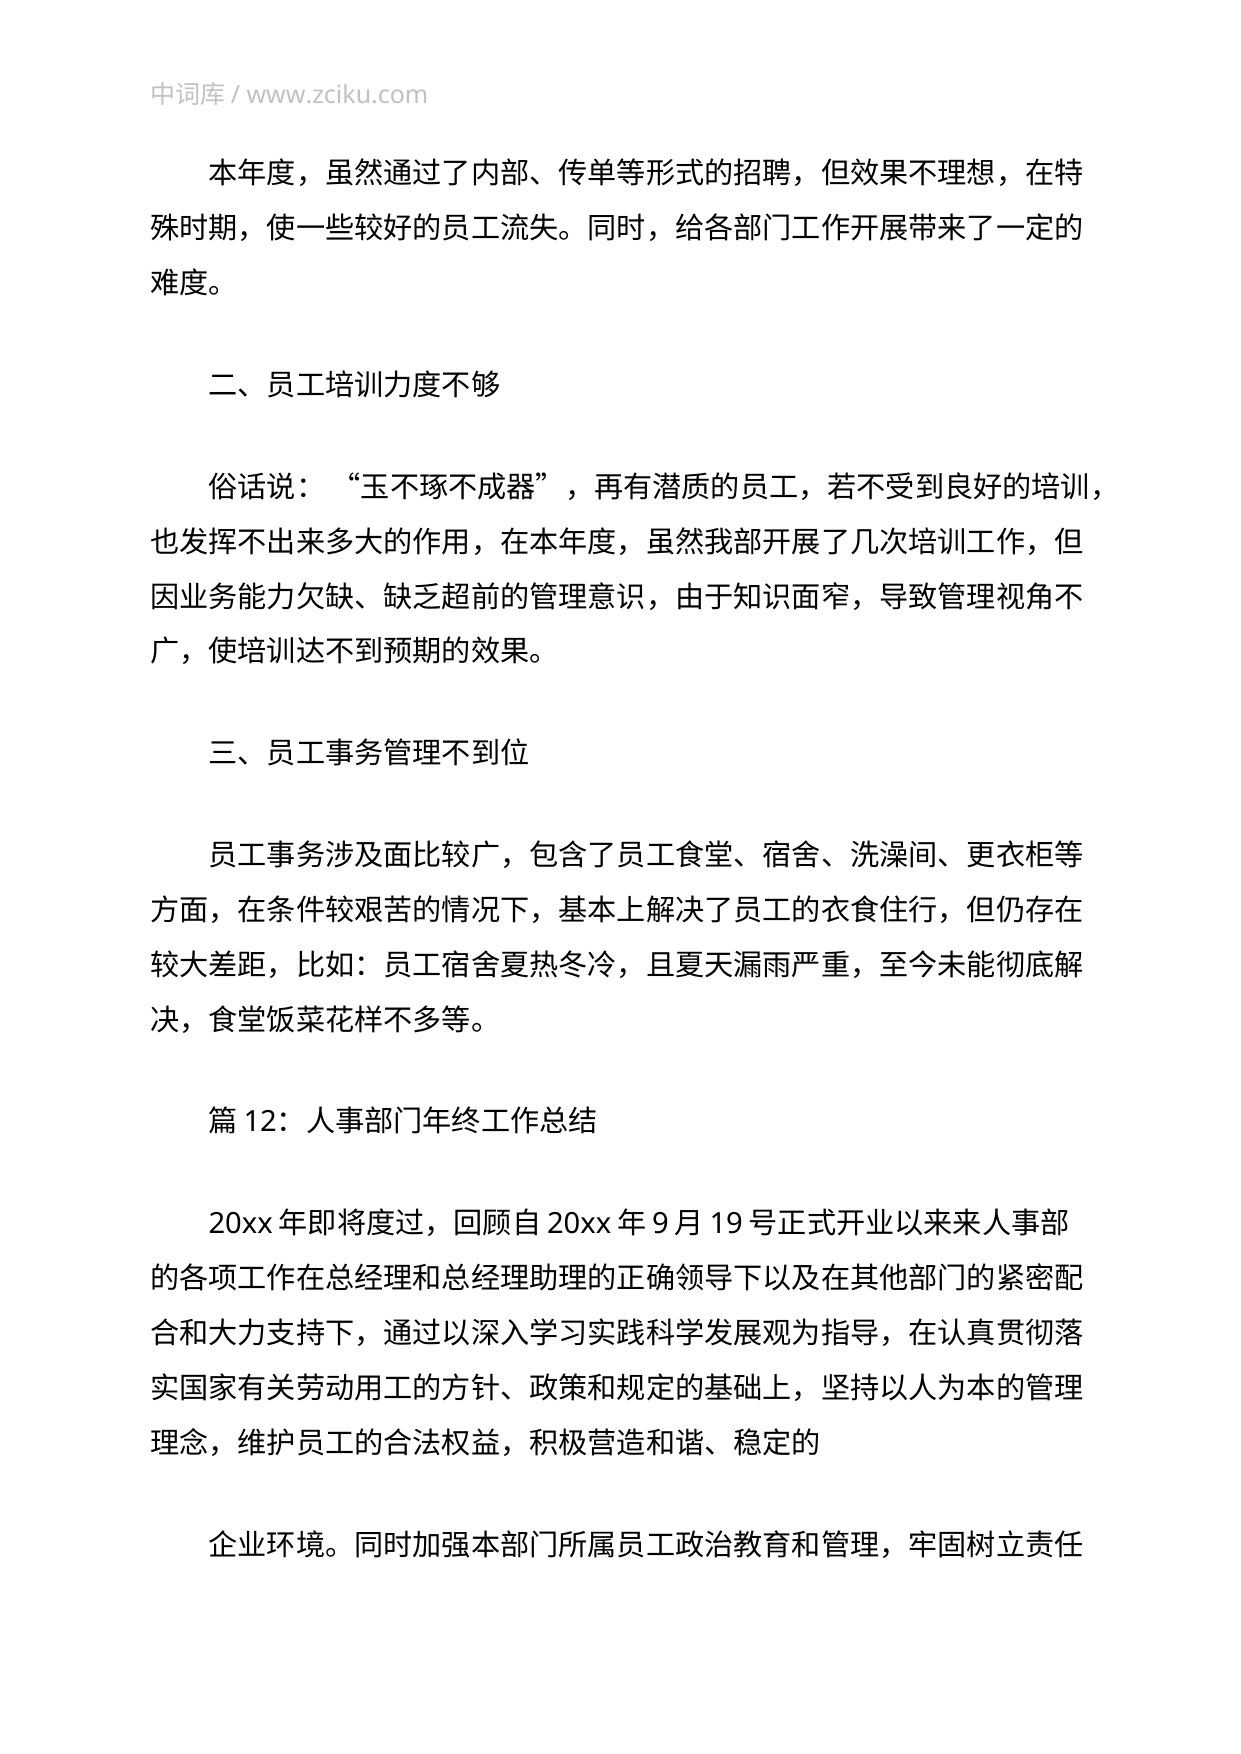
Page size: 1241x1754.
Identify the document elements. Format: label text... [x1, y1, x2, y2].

text 篇12：人事部门年终工作总结 [150, 1098, 1090, 1140]
text 员工事务涉及面比较广，包含了员工食堂、宿舍、洗澡间、更衣柜等方面，在条件较艰苦的情况下，基本上解决了员工的衣食住行，但仍存在较大差距，比如：员工宿舍夏热冬冷，且夏天漏雨严重，至今未能彻底解决，食堂饭菜花样不多等。 [150, 832, 1090, 1038]
text 本年度，虽然通过了内部、传单等形式的招聘，但效果不理想，在特殊时期，使一些较好的员工流失。同时，给各部门工作开展带来了一定的难度。 [150, 150, 1090, 302]
text 俗话说： “玉不琢不成器”，再有潜质的员工，若不受到良好的培训，也发挥不出来多大的作用，在本年度，虽然我部开展了几次培训工作，但因业务能力欠缺、缺乏超前的管理意识，由于知识面窄，导致管理视角不广，使培训达不到预期的效果。 [150, 463, 1090, 670]
text 三、员工事务管理不到位 [150, 730, 1090, 772]
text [150, 1521, 1090, 1564]
text 二、员工培训力度不够 [150, 362, 1090, 404]
text 20xx年即将度过，回顾自20xx年9月19号正式开业以来来人事部的各项工作在总经理和总经理助理的正确领导下以及在其他部门的紧密配合和大力支持下，通过以深入学习实践科学发展观为指导，在认真贯彻落实国家有关劳动用工的方针、政策和规定的基础上，坚持以人为本的管理理念，维护员工的合法权益，积极营造和谐、稳定的 [150, 1200, 1090, 1462]
